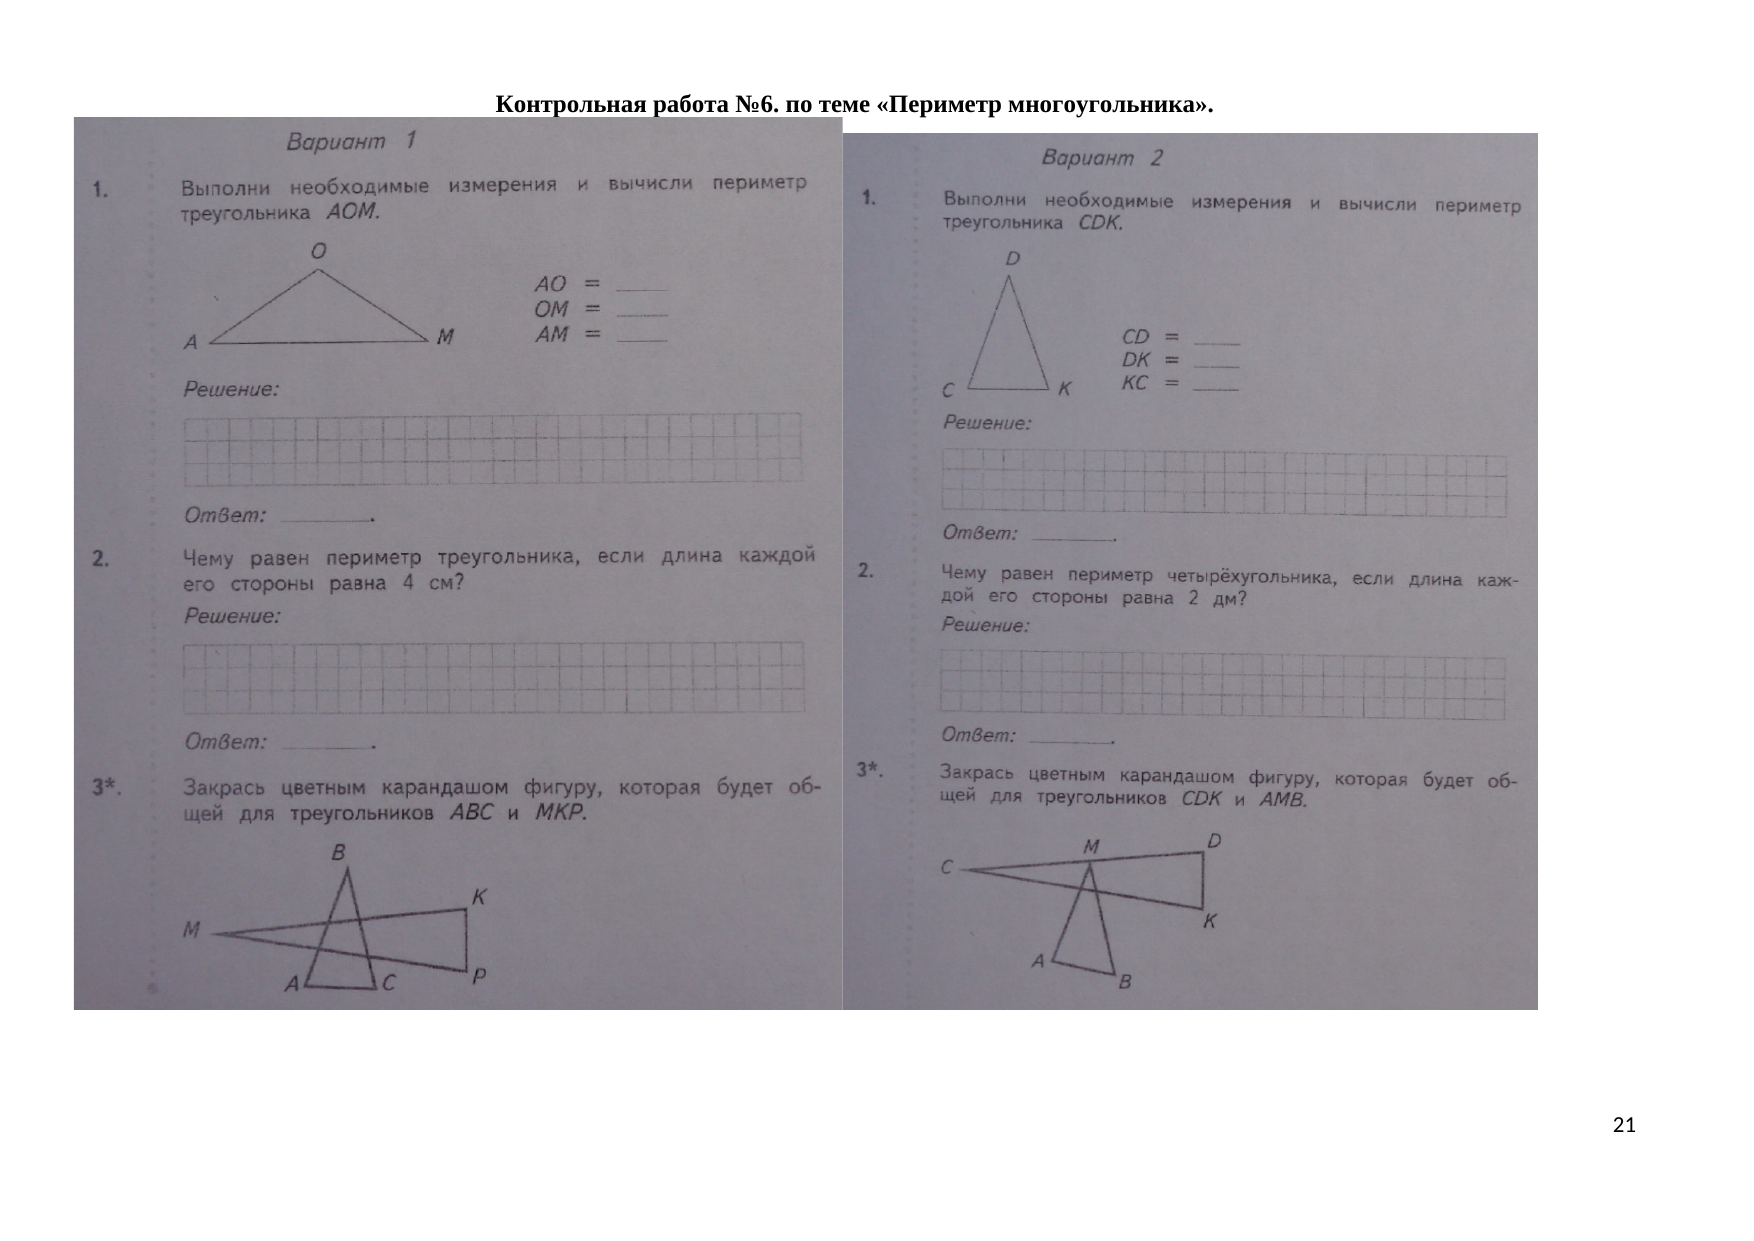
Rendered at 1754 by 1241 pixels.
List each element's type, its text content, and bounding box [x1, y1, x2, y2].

text Контрольная работа №6. по теме «Периметр многоугольника». [74, 89, 1636, 117]
picture [73, 117, 1538, 1010]
